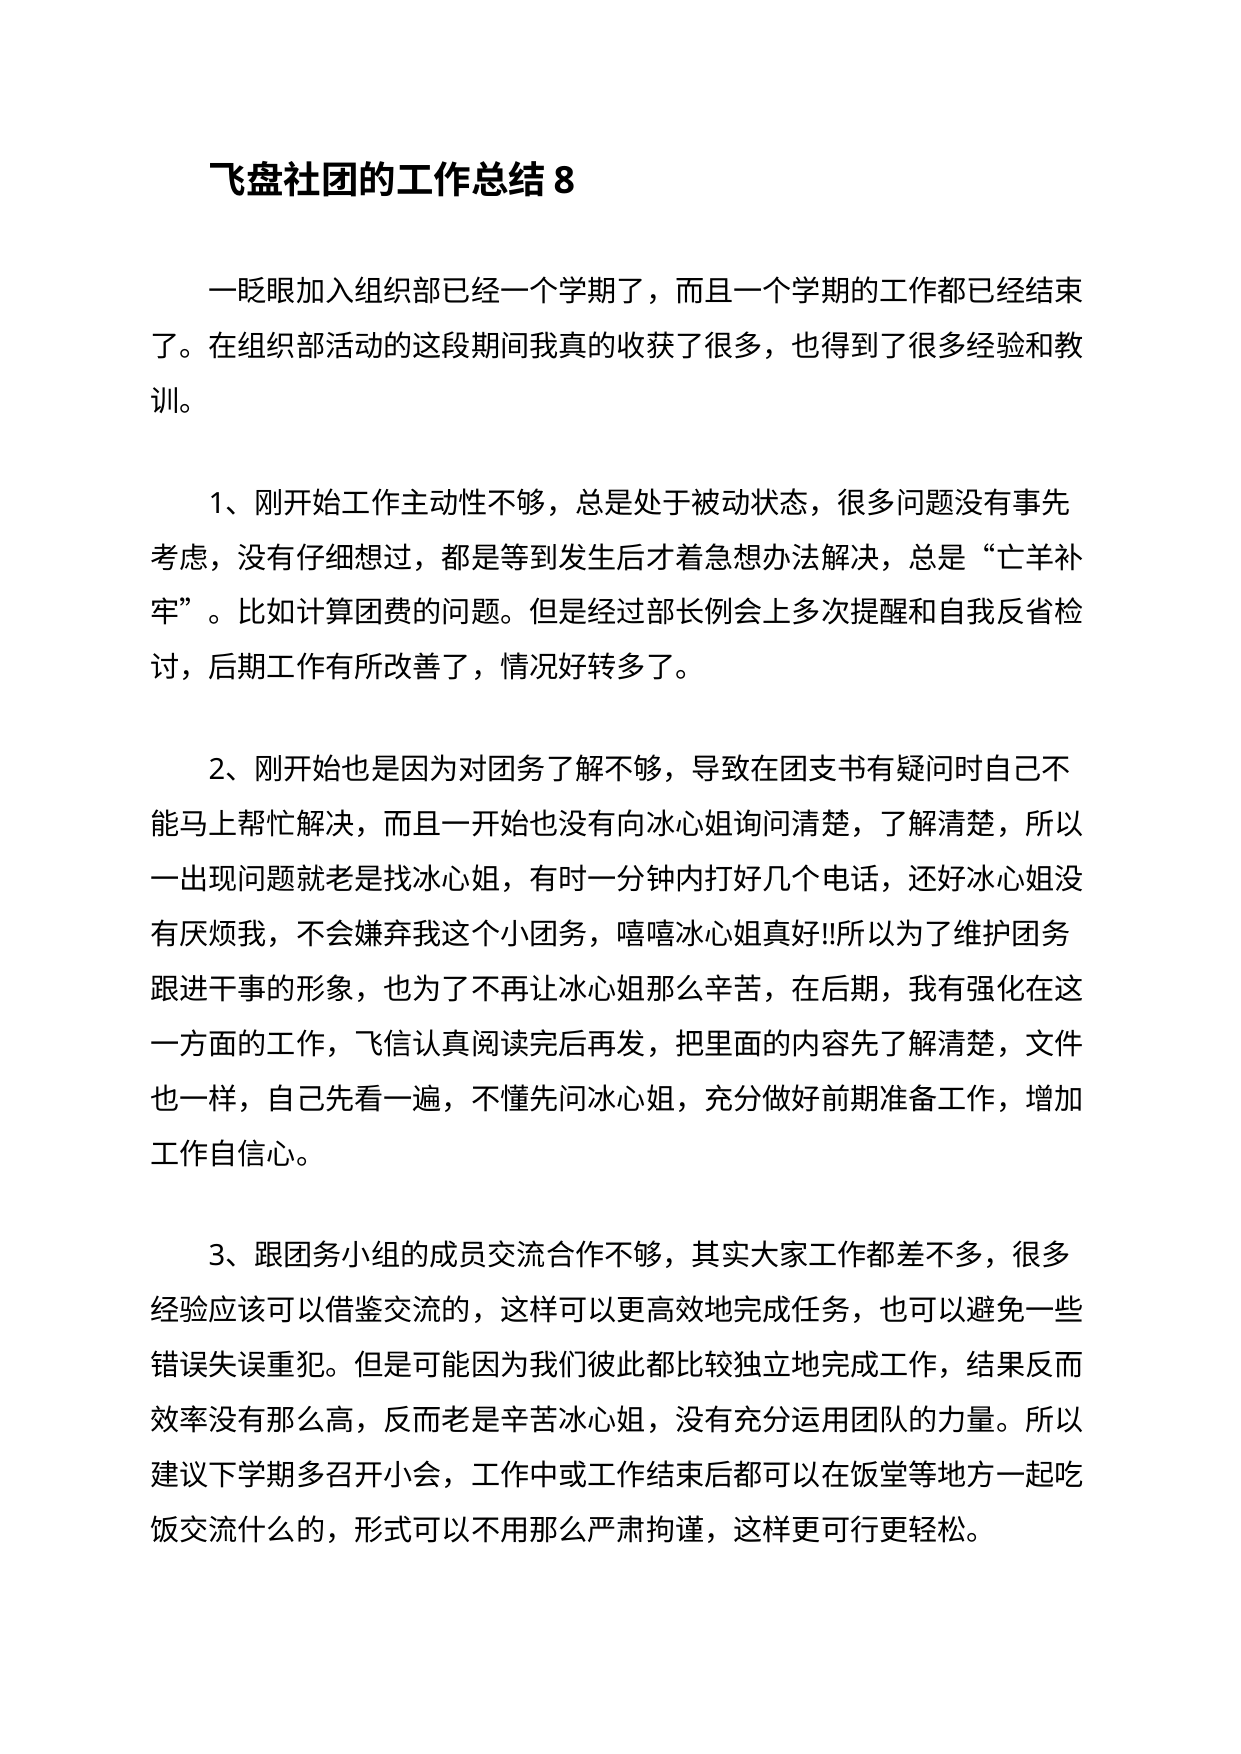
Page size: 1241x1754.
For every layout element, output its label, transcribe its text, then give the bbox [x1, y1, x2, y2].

text 一眨眼加入组织部已经一个学期了，而且一个学期的工作都已经结束了。在组织部活动的这段期间我真的收获了很多，也得到了很多经验和教训。 [150, 268, 1090, 420]
text 1、刚开始工作主动性不够，总是处于被动状态，很多问题没有事先考虑，没有仔细想过，都是等到发生后才着急想办法解决，总是“亡羊补牢”。比如计算团费的问题。但是经过部长例会上多次提醒和自我反省检讨，后期工作有所改善了，情况好转多了。 [150, 479, 1090, 686]
text 飞盘社团的工作总结8 [150, 150, 1090, 204]
text 3、跟团务小组的成员交流合作不够，其实大家工作都差不多，很多经验应该可以借鉴交流的，这样可以更高效地完成任务，也可以避免一些错误失误重犯。但是可能因为我们彼此都比较独立地完成工作，结果反而效率没有那么高，反而老是辛苦冰心姐，没有充分运用团队的力量。所以建议下学期多召开小会，工作中或工作结束后都可以在饭堂等地方一起吃饭交流什么的，形式可以不用那么严肃拘谨，这样更可行更轻松。 [150, 1232, 1090, 1549]
text 2、刚开始也是因为对团务了解不够，导致在团支书有疑问时自己不能马上帮忙解决，而且一开始也没有向冰心姐询问清楚，了解清楚，所以一出现问题就老是找冰心姐，有时一分钟内打好几个电话，还好冰心姐没有厌烦我，不会嫌弃我这个小团务，嘻嘻冰心姐真好!!所以为了维护团务跟进干事的形象，也为了不再让冰心姐那么辛苦，在后期，我有强化在这一方面的工作，飞信认真阅读完后再发，把里面的内容先了解清楚，文件也一样，自己先看一遍，不懂先问冰心姐，充分做好前期准备工作，增加工作自信心。 [150, 746, 1090, 1172]
